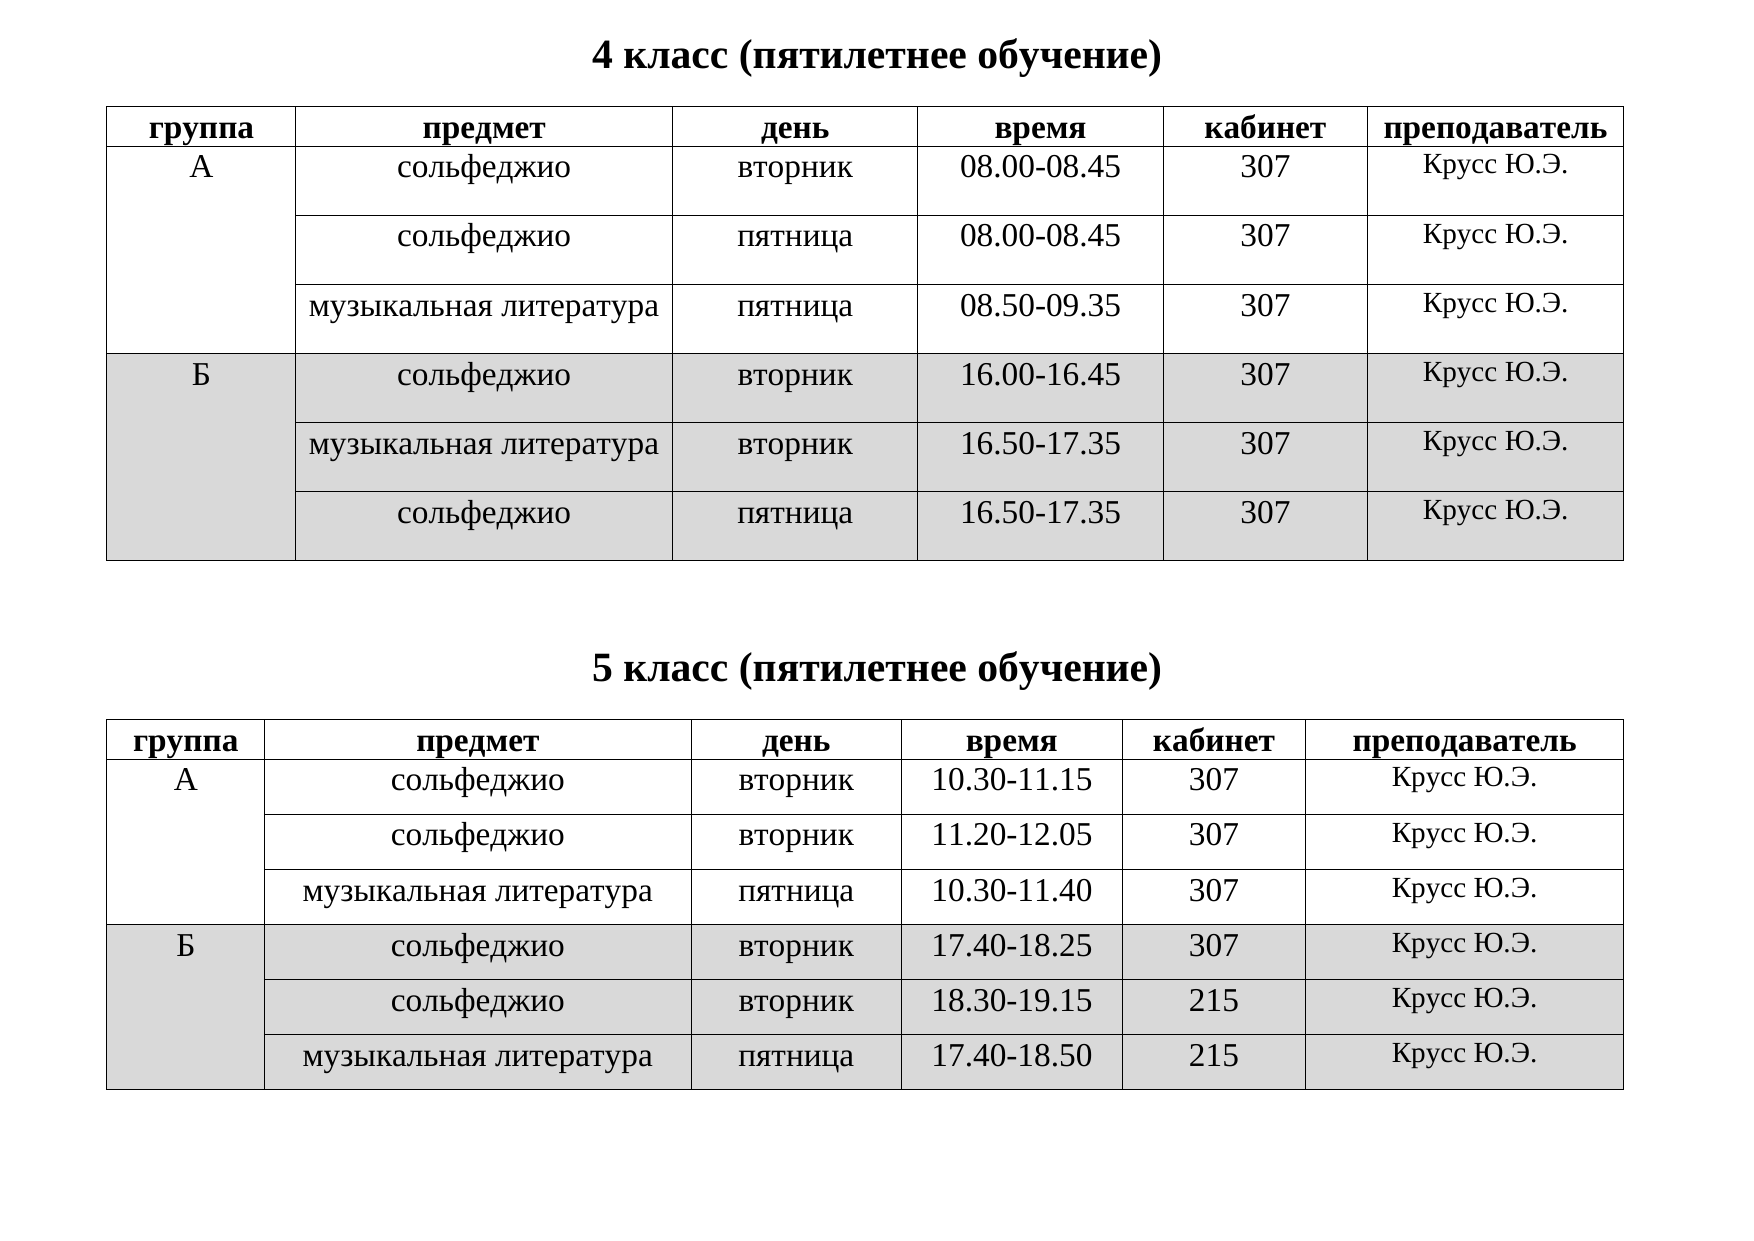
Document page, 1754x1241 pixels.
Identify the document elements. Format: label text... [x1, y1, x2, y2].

table_cell 16.50-17.35 [918, 423, 1163, 491]
table_cell 307 [1164, 423, 1367, 491]
table_cell вторник [692, 760, 901, 814]
table_header предмет [265, 720, 691, 758]
table_cell сольфеджио [296, 147, 672, 215]
table_cell 17.40-18.50 [902, 1035, 1122, 1089]
table_cell 08.50-09.35 [918, 285, 1163, 353]
table_cell Крусс Ю.Э. [1368, 354, 1623, 422]
table_cell Крусс Ю.Э. [1368, 423, 1623, 491]
table_cell 307 [1123, 760, 1305, 814]
table_cell 17.40-18.25 [902, 925, 1122, 979]
table_cell музыкальная литература [265, 870, 691, 924]
table_cell 307 [1123, 815, 1305, 869]
table_cell 10.30-11.15 [902, 760, 1122, 814]
table_cell Б [107, 354, 295, 560]
table_cell музыкальная литература [265, 1035, 691, 1089]
table_cell Крусс Ю.Э. [1306, 815, 1623, 869]
table_cell вторник [692, 980, 901, 1034]
table_cell 08.00-08.45 [918, 147, 1163, 215]
table_cell 08.00-08.45 [918, 216, 1163, 284]
table_cell пятница [673, 216, 917, 284]
table_header предмет [296, 107, 672, 146]
table_cell Крусс Ю.Э. [1306, 1035, 1623, 1089]
table_cell Крусс Ю.Э. [1368, 492, 1623, 560]
table_cell музыкальная литература [296, 285, 672, 353]
table_header преподаватель [1306, 720, 1623, 758]
text 5 класс (пятилетнее обучение) [118, 642, 1636, 690]
table_header время [902, 720, 1122, 758]
table_cell сольфеджио [265, 815, 691, 869]
table_cell Крусс Ю.Э. [1306, 870, 1623, 924]
table_cell 16.50-17.35 [918, 492, 1163, 560]
table_cell 18.30-19.15 [902, 980, 1122, 1034]
table_cell 16.00-16.45 [918, 354, 1163, 422]
table_header преподаватель [1368, 107, 1623, 146]
table_cell сольфеджио [296, 216, 672, 284]
table_cell сольфеджио [265, 980, 691, 1034]
table_cell вторник [673, 423, 917, 491]
table_cell вторник [692, 925, 901, 979]
table_cell Б [107, 925, 264, 1089]
text 4 класс (пятилетнее обучение) [118, 29, 1636, 77]
table_cell 10.30-11.40 [902, 870, 1122, 924]
table_header время [918, 107, 1163, 146]
table_cell 307 [1123, 925, 1305, 979]
table_header кабинет [1164, 107, 1367, 146]
table_cell Крусс Ю.Э. [1368, 216, 1623, 284]
table_cell А [107, 760, 264, 924]
table_cell Крусс Ю.Э. [1368, 147, 1623, 215]
table_cell пятница [692, 870, 901, 924]
table_cell 215 [1123, 1035, 1305, 1089]
table_cell 307 [1164, 216, 1367, 284]
table_header день [692, 720, 901, 758]
table_cell вторник [692, 815, 901, 869]
table_cell 215 [1123, 980, 1305, 1034]
table_cell Крусс Ю.Э. [1306, 760, 1623, 814]
table_cell 307 [1164, 147, 1367, 215]
table_cell А [107, 147, 295, 353]
table_cell 11.20-12.05 [902, 815, 1122, 869]
table_cell 307 [1123, 870, 1305, 924]
table_header кабинет [1123, 720, 1305, 758]
table_cell вторник [673, 147, 917, 215]
table_cell сольфеджио [265, 925, 691, 979]
table_cell Крусс Ю.Э. [1306, 980, 1623, 1034]
table_cell 307 [1164, 492, 1367, 560]
table_cell пятница [673, 492, 917, 560]
table_cell сольфеджио [296, 354, 672, 422]
table_cell вторник [673, 354, 917, 422]
table_cell сольфеджио [296, 492, 672, 560]
table_cell 307 [1164, 354, 1367, 422]
table_cell Крусс Ю.Э. [1368, 285, 1623, 353]
table_cell пятница [692, 1035, 901, 1089]
table_cell Крусс Ю.Э. [1306, 925, 1623, 979]
table_cell сольфеджио [265, 760, 691, 814]
table_header день [673, 107, 917, 146]
table_cell 307 [1164, 285, 1367, 353]
table_cell музыкальная литература [296, 423, 672, 491]
table_header группа [107, 107, 295, 146]
table_cell пятница [673, 285, 917, 353]
table_header группа [107, 720, 264, 758]
